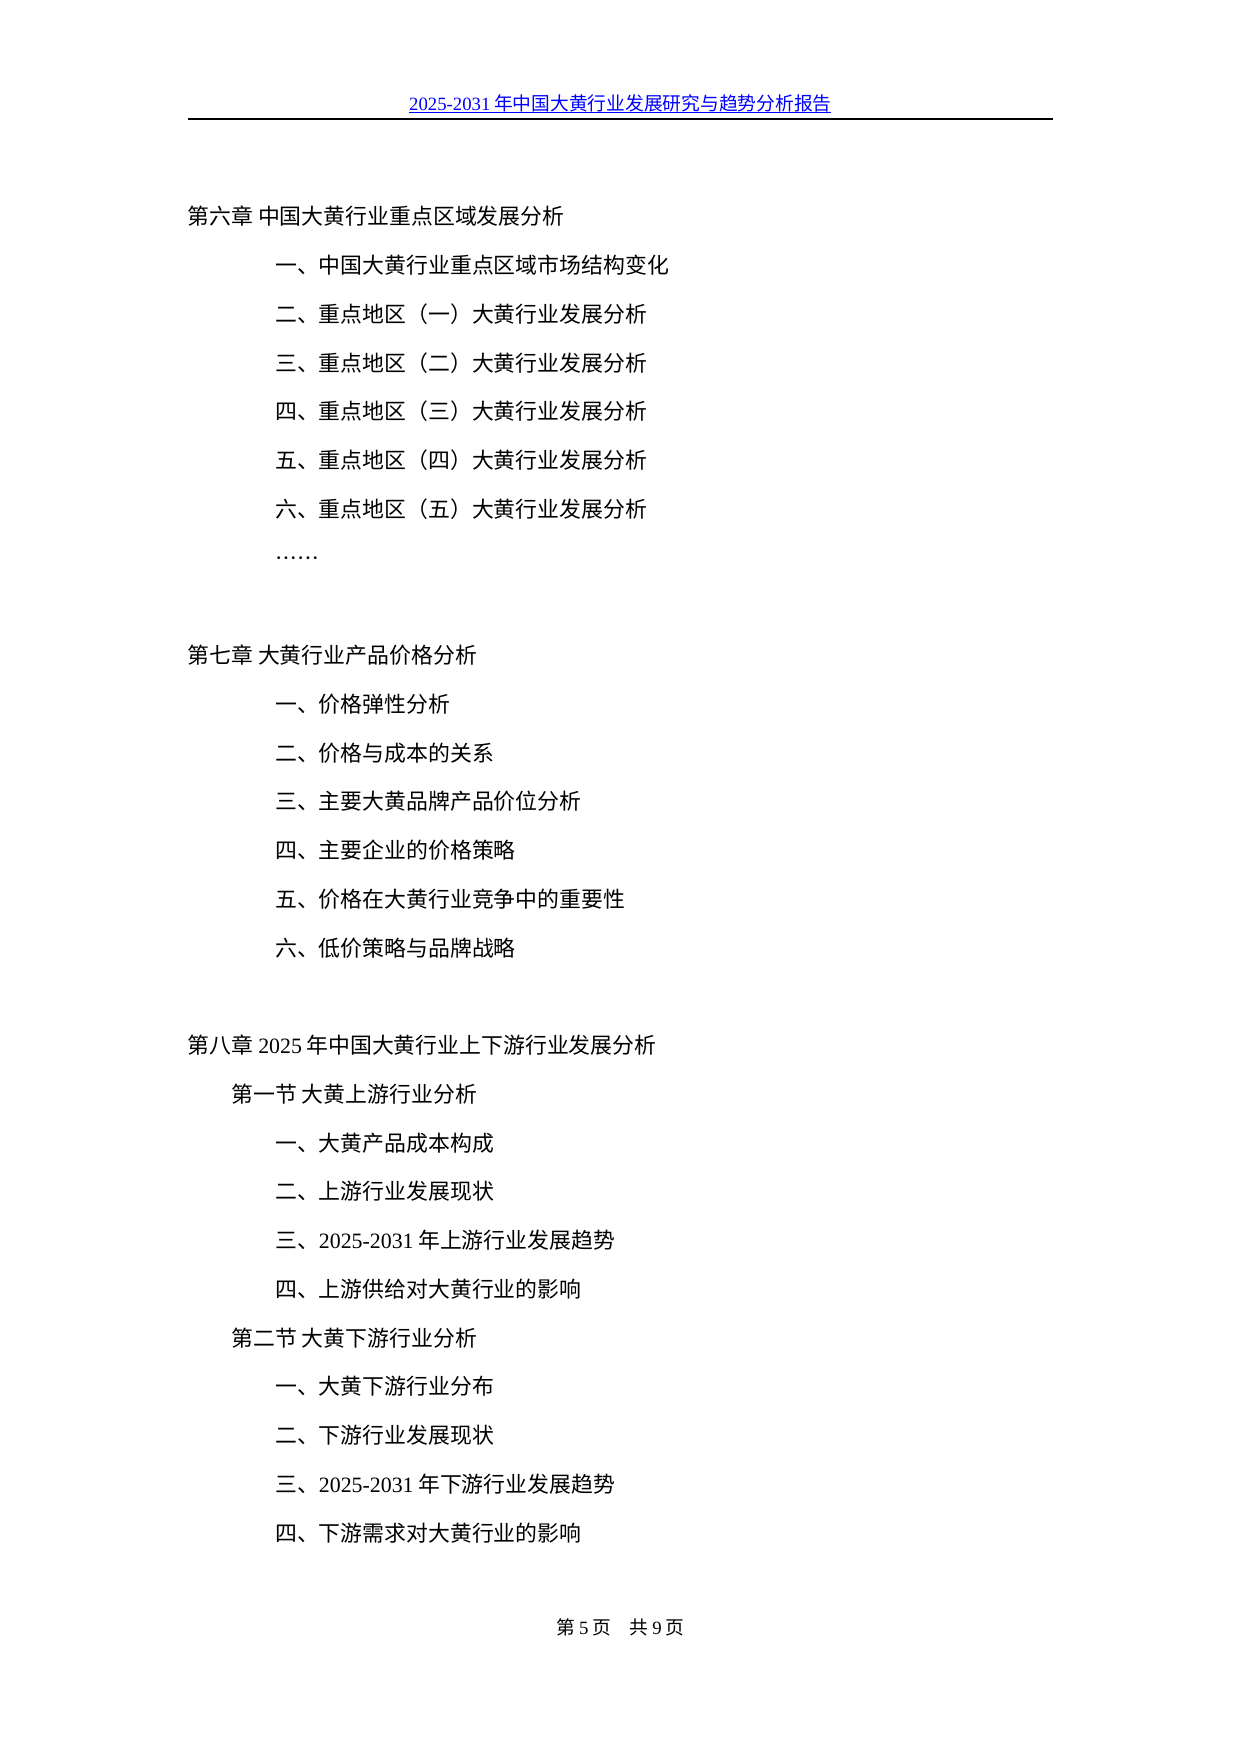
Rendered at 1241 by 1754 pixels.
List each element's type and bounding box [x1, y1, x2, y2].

text [187, 150, 1053, 1548]
